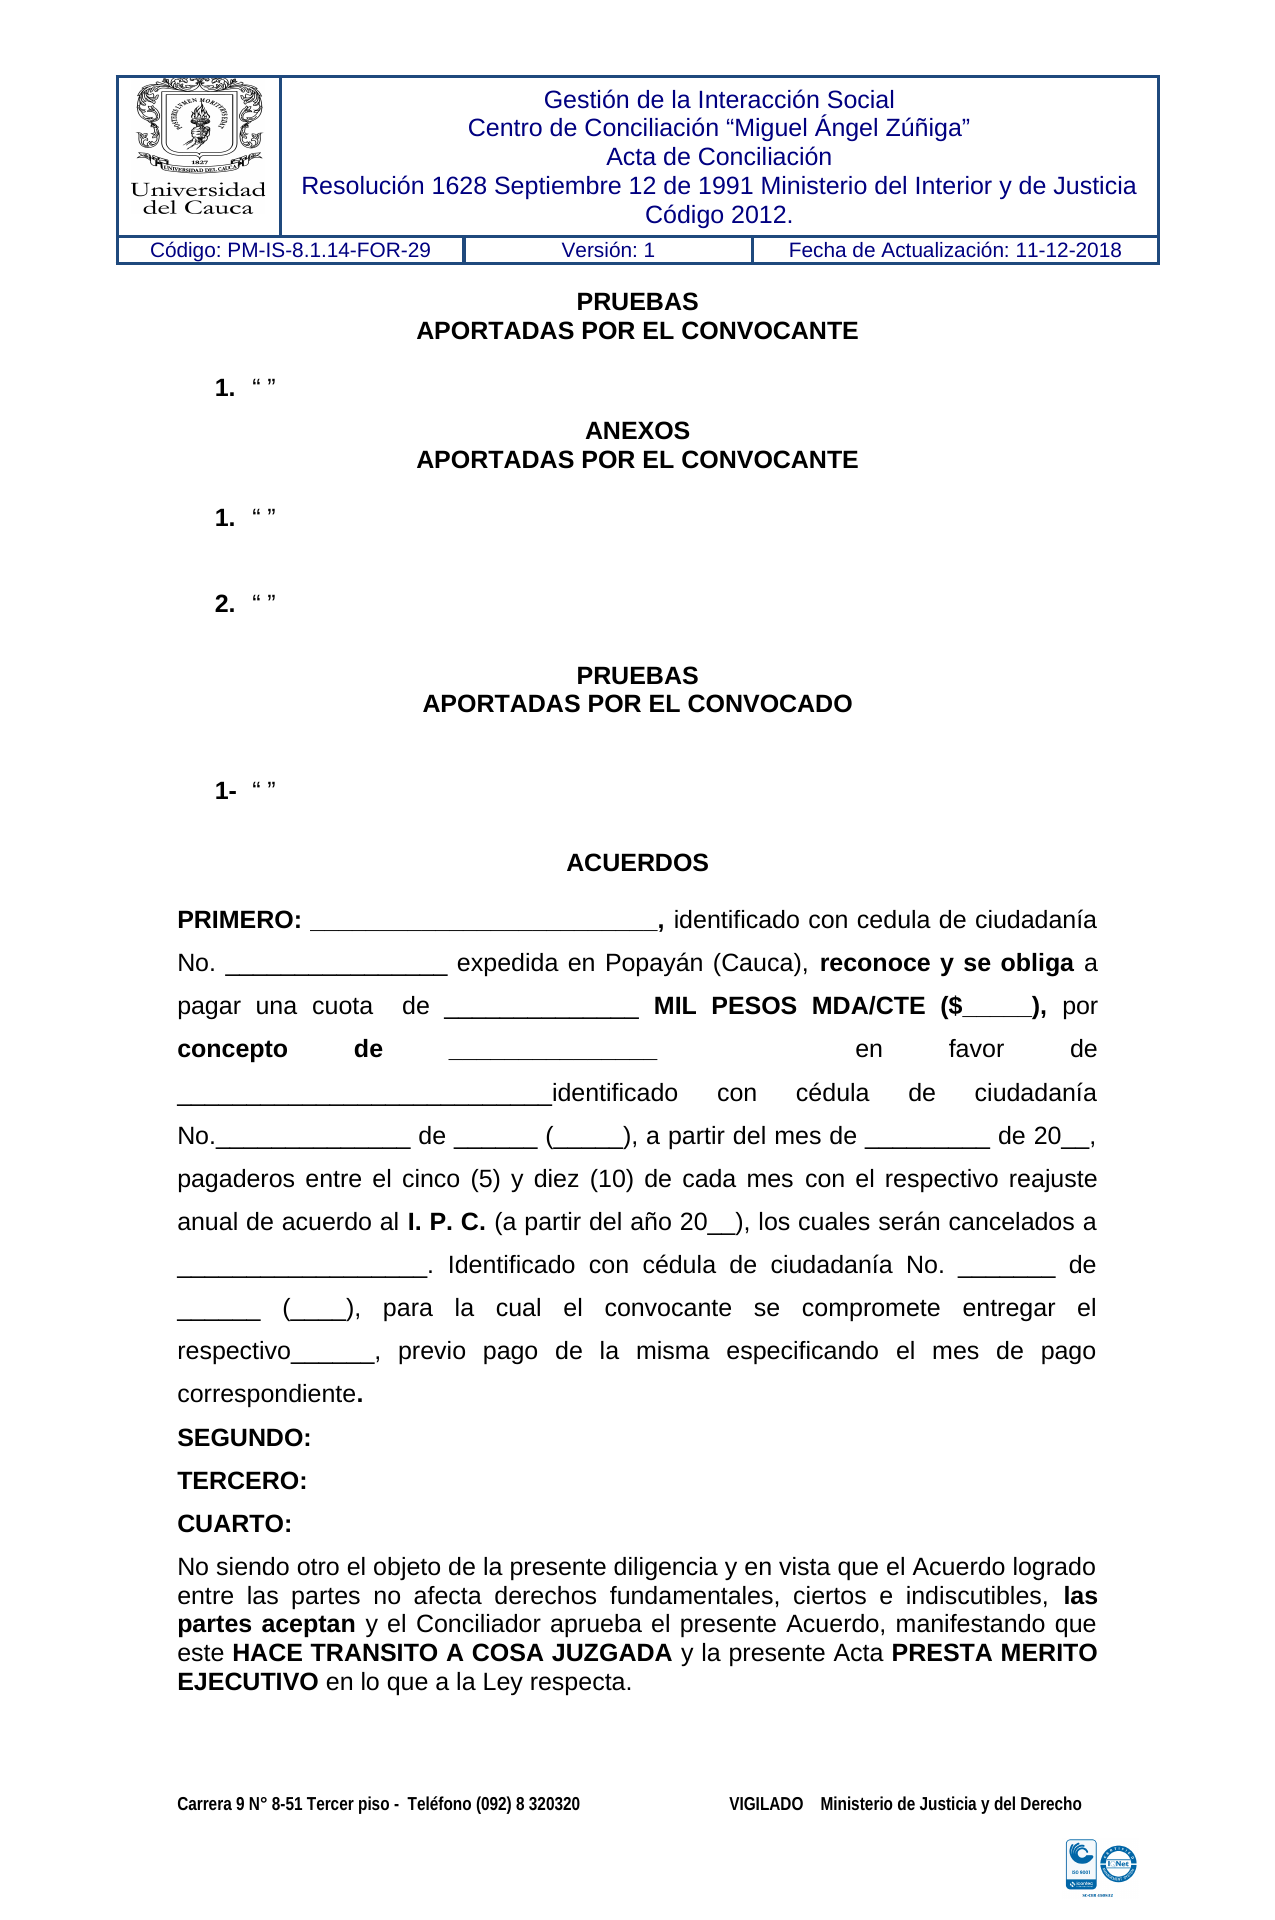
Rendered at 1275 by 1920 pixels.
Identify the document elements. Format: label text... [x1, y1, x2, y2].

picture [1062, 1838, 1139, 1899]
list “ ” [214, 502, 1098, 531]
text PRUEBAS [177, 661, 1098, 689]
text PRUEBAS [177, 287, 1098, 316]
text APORTADAS POR EL CONVOCANTE [177, 445, 1098, 474]
text SEGUNDO: [177, 1422, 1098, 1451]
text No siendo otro el objeto de la presente diligencia y en vista que el Acuerdo logrado entre las partes no afecta derechos fundamentales, ciertos e indiscutibles, las partes aceptan y el Conciliador aprueba el presente Acuerdo, manifestando que este HACE TRANSITO A COSA JUZGADA y la presente Acta PRESTA MERITO EJECUTIVO en lo que a la Ley respecta. [177, 1552, 1098, 1696]
text CUARTO: [177, 1509, 1098, 1537]
list “ ” [214, 589, 1098, 617]
text PRIMERO: _________________________, identificado con cedula de ciudadanía No. ________________ expedida en Popayán (Cauca), reconoce y se obliga a pagar una cuota de ______________ MIL PESOS MDA/CTE ($_____), por concepto de _______________ en favor de ___________________________identificado con cédula de ciudadanía No.______________ de ______ (_____), a partir del mes de _________ de 20__, pagaderos entre el cinco (5) y diez (10) de cada mes con el respectivo reajuste anual de acuerdo al I. P. C. (a partir del año 20__), los cuales serán cancelados a __________________. Identificado con cédula de ciudadanía No. _______ de ______ (____), para la cual el convocante se compromete entregar el respectivo______, previo pago de la misma especificando el mes de pago correspondiente. [177, 905, 1098, 1408]
list “ ” [214, 373, 1098, 402]
text ANEXOS [177, 416, 1098, 445]
subtitle ACUERDOS [177, 847, 1098, 876]
list “ ” [214, 776, 1098, 804]
text APORTADAS POR EL CONVOCANTE [177, 316, 1098, 344]
text APORTADAS POR EL CONVOCADO [177, 689, 1098, 718]
text TERCERO: [177, 1466, 1098, 1494]
picture [131, 78, 266, 214]
